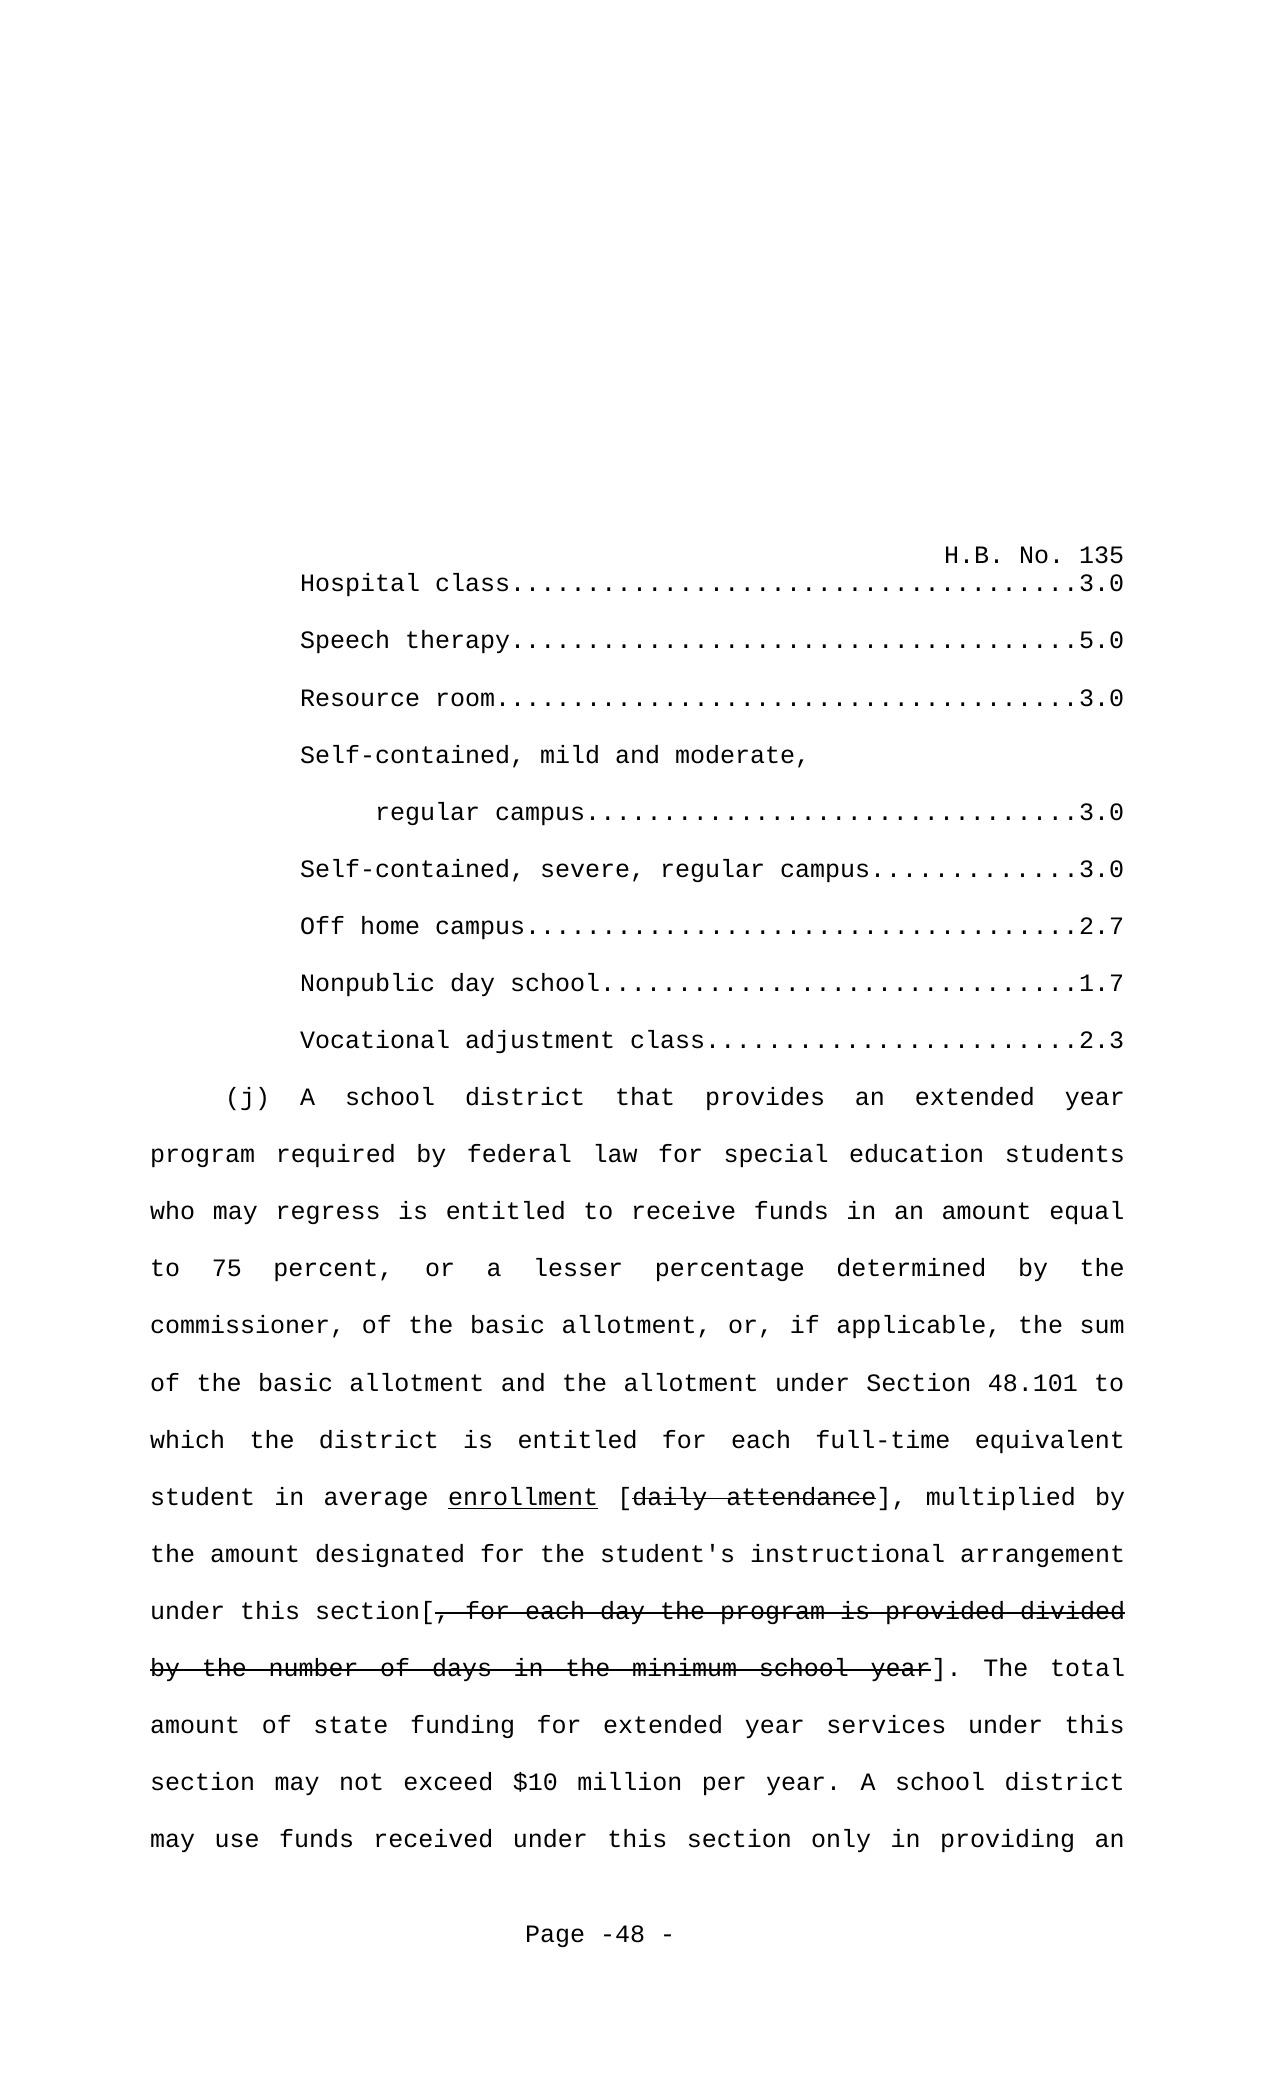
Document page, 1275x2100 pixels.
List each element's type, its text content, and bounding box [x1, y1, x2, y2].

text Off home campus 2.7 [150, 913, 1125, 942]
text Self-contained, severe, regular campus 3.0 [150, 856, 1125, 885]
text Hospital class 3.0 [150, 571, 1125, 599]
text Self-contained, mild and moderate, [150, 742, 1125, 771]
text Vocational adjustment class 2.3 [150, 1027, 1125, 1056]
text Nonpublic day school 1.7 [150, 970, 1125, 999]
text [150, 1084, 1125, 1855]
text regular campus 3.0 [150, 799, 1125, 828]
text Speech therapy 5.0 [150, 628, 1125, 656]
text Resource room 3.0 [150, 685, 1125, 713]
